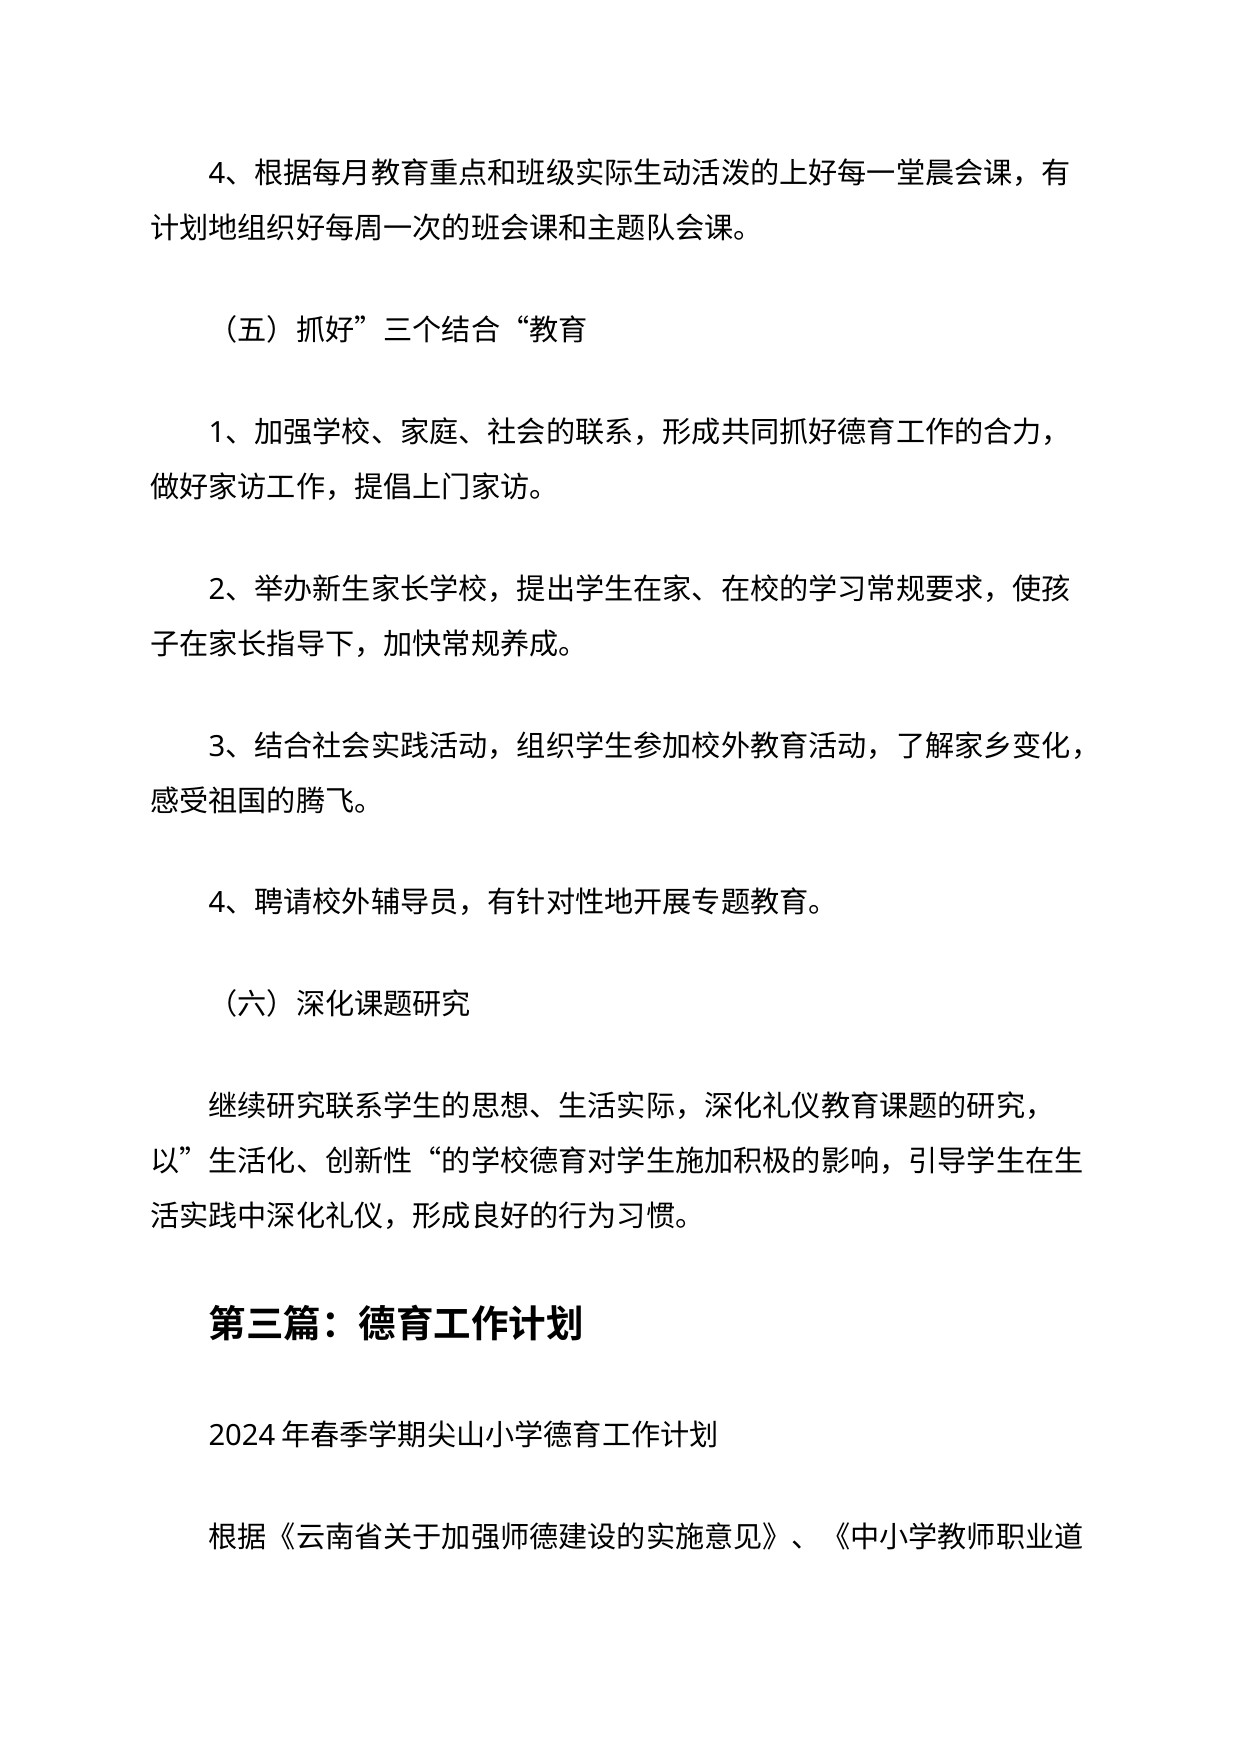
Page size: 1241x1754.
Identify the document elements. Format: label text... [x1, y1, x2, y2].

text 继续研究联系学生的思想、生活实际，深化礼仪教育课题的研究，以”生活化、创新性“的学校德育对学生施加积极的影响，引导学生在生活实践中深化礼仪，形成良好的行为习惯。 [150, 1083, 1090, 1235]
text 1、加强学校、家庭、社会的联系，形成共同抓好德育工作的合力，做好家访工作，提倡上门家访。 [150, 408, 1090, 506]
text 3、结合社会实践活动，组织学生参加校外教育活动，了解家乡变化，感受祖国的腾飞。 [150, 722, 1090, 819]
text （六）深化课题研究 [150, 981, 1090, 1023]
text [150, 1513, 1090, 1556]
text 第三篇：德育工作计划 [150, 1294, 1090, 1348]
text 2、举办新生家长学校，提出学生在家、在校的学习常规要求，使孩子在家长指导下，加快常规养成。 [150, 565, 1090, 663]
text 2024年春季学期尖山小学德育工作计划 [150, 1412, 1090, 1454]
text （五）抓好”三个结合“教育 [150, 307, 1090, 349]
text 4、根据每月教育重点和班级实际生动活泼的上好每一堂晨会课，有计划地组织好每周一次的班会课和主题队会课。 [150, 150, 1090, 247]
text 4、聘请校外辅导员，有针对性地开展专题教育。 [150, 879, 1090, 921]
